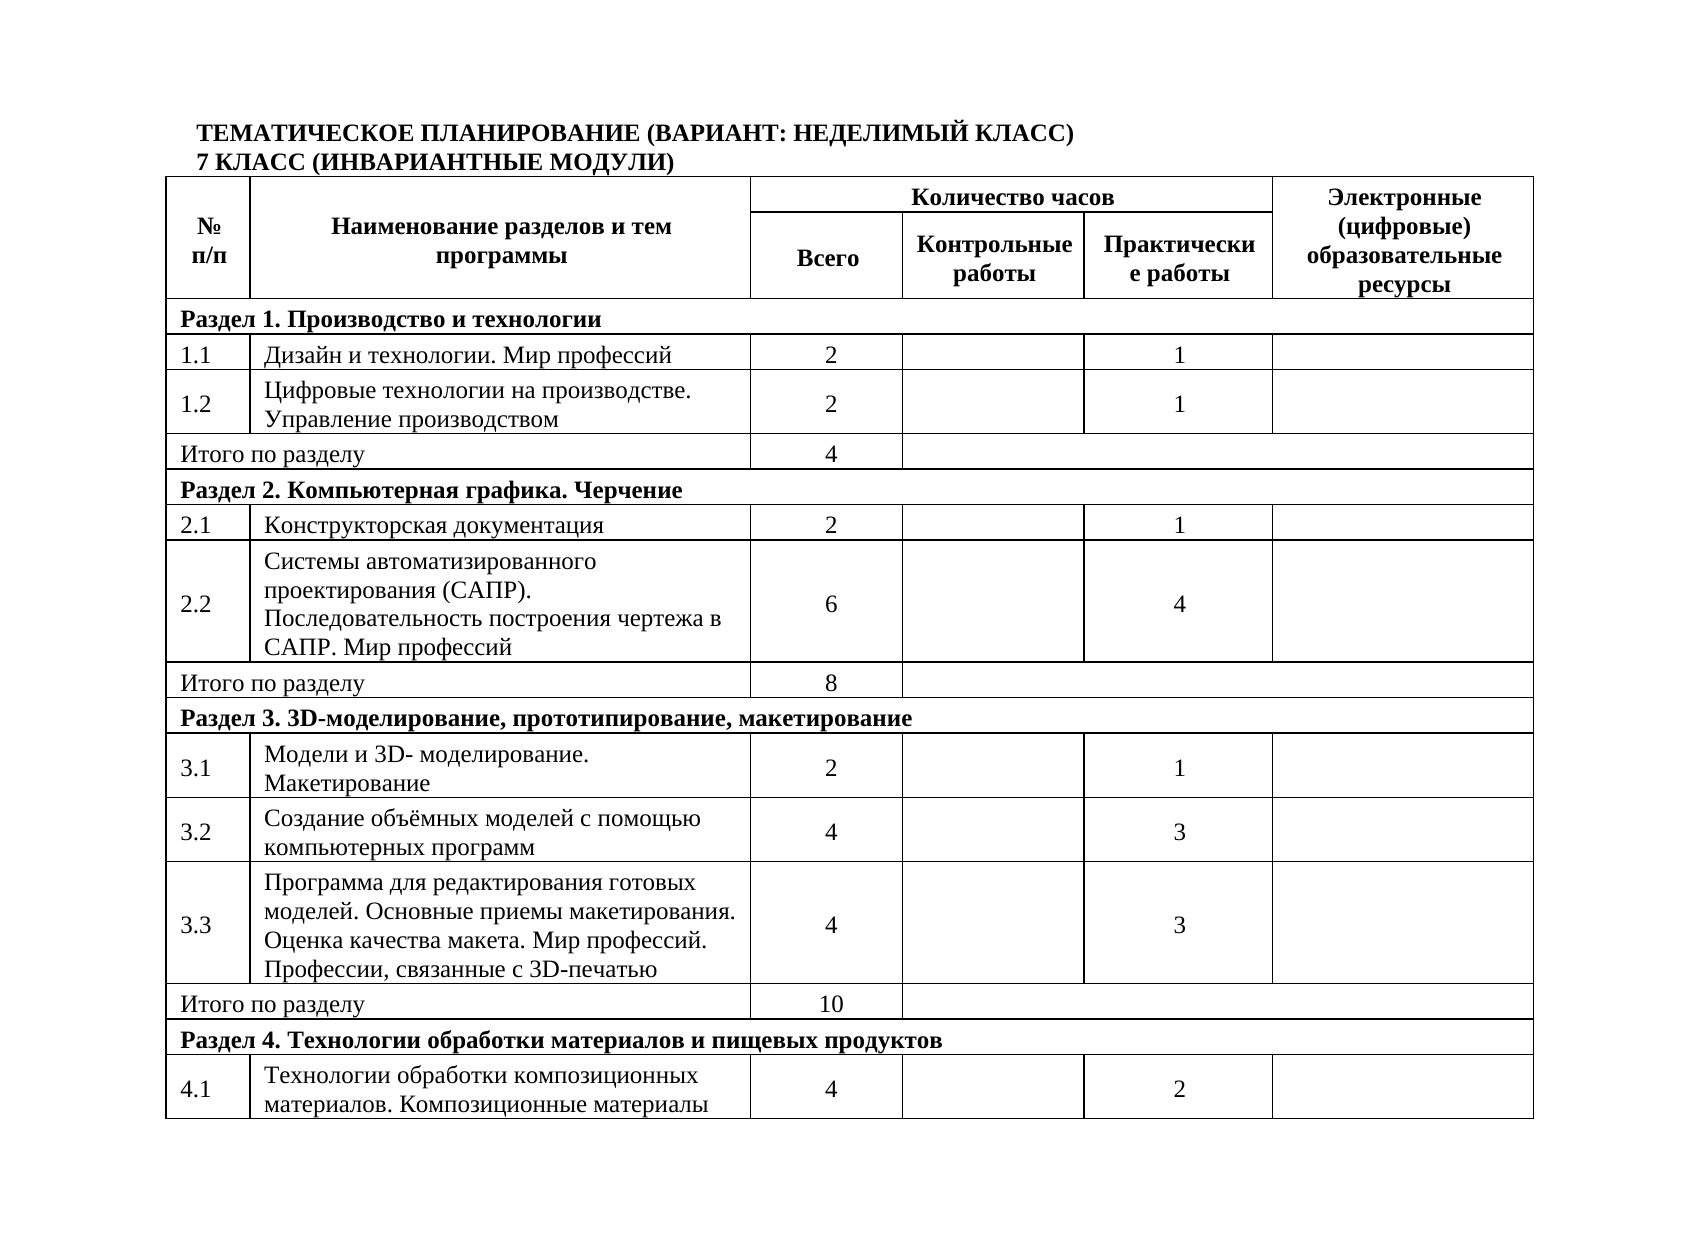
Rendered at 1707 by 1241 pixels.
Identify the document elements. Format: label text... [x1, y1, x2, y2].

table_header Количество часов [751, 177, 1272, 211]
table_header Наименование разделов и тем программы [251, 177, 750, 297]
table_cell Итого по разделу [167, 663, 750, 697]
table_cell 4 [1085, 541, 1272, 661]
table_cell [1273, 335, 1533, 368]
table_cell 2.2 [167, 541, 249, 661]
table_cell 4.1 [167, 1055, 249, 1118]
table_cell 3.2 [167, 798, 249, 861]
table_cell [903, 505, 1083, 539]
table_cell Системы автоматизированного проектирования (САПР). Последовательность построения чертежа в САПР. Мир профессий [251, 541, 750, 661]
table_cell Практические работы [1085, 213, 1272, 297]
table_cell 1 [1085, 370, 1272, 433]
table_cell 4 [751, 798, 902, 861]
table_cell 3 [1085, 798, 1272, 861]
table_cell 3.3 [167, 862, 249, 982]
table_cell [903, 862, 1083, 982]
table_cell Конструкторская документация [251, 505, 750, 539]
table_cell 4 [751, 862, 902, 982]
table_cell 3.1 [167, 734, 249, 796]
table_cell Создание объёмных моделей с помощью компьютерных программ [251, 798, 750, 861]
table_cell [1273, 541, 1533, 661]
table_cell 1 [1085, 734, 1272, 796]
table_cell 6 [751, 541, 902, 661]
table_cell Дизайн и технологии. Мир профессий [251, 335, 750, 368]
table_cell 2 [751, 505, 902, 539]
table_header № п/п [167, 177, 249, 297]
table_cell 10 [751, 984, 902, 1018]
table_cell [903, 798, 1083, 861]
table_cell [903, 370, 1083, 433]
table_cell Раздел 3. 3D-моделирование, прототипирование, макетирование [167, 698, 1533, 732]
table_cell 1 [1085, 335, 1272, 368]
table_cell [1273, 734, 1533, 796]
table_cell [903, 734, 1083, 796]
table_cell Цифровые технологии на производстве. Управление производством [251, 370, 750, 433]
table_cell [1273, 505, 1533, 539]
table_cell 4 [751, 1055, 902, 1118]
table_cell [1273, 1055, 1533, 1118]
text ТЕМАТИЧЕСКОЕ ПЛАНИРОВАНИЕ (ВАРИАНТ: НЕДЕЛИМЫЙ КЛАСС) [190, 118, 1618, 147]
table_cell 1.2 [167, 370, 249, 433]
table_cell 2.1 [167, 505, 249, 539]
table_cell [903, 984, 1533, 1018]
table_cell [903, 541, 1083, 661]
table_cell 1.1 [167, 335, 249, 368]
table_cell 2 [751, 734, 902, 796]
table_cell 2 [751, 335, 902, 368]
table_cell 2 [1085, 1055, 1272, 1118]
table_cell [1273, 798, 1533, 861]
text 7 КЛАСС (ИНВАРИАНТНЫЕ МОДУЛИ) [190, 147, 1618, 176]
table_cell [1273, 370, 1533, 433]
table_header Электронные (цифровые) образовательные ресурсы [1273, 177, 1533, 297]
table_cell Раздел 1. Производство и технологии [167, 299, 1533, 333]
table_cell Программа для редактирования готовых моделей. Основные приемы макетирования. Оценка качества макета. Мир профессий. Профессии, связанные с 3D-печатью [251, 862, 750, 982]
table_cell Всего [751, 213, 902, 297]
table_cell [903, 434, 1533, 468]
table_cell [903, 663, 1533, 697]
table_cell Модели и 3D- моделирование. Макетирование [251, 734, 750, 796]
table_cell Контрольные работы [903, 213, 1083, 297]
table_cell Раздел 4. Технологии обработки материалов и пищевых продуктов [167, 1020, 1533, 1053]
table_cell 8 [751, 663, 902, 697]
table_cell [903, 335, 1083, 368]
table_cell 3 [1085, 862, 1272, 982]
table_cell [903, 1055, 1083, 1118]
table_cell 1 [1085, 505, 1272, 539]
table_cell [1273, 862, 1533, 982]
table_cell Технологии обработки композиционных материалов. Композиционные материалы [251, 1055, 750, 1118]
table_cell 2 [751, 370, 902, 433]
table_cell Раздел 2. Компьютерная графика. Черчение [167, 470, 1533, 504]
table_cell Итого по разделу [167, 434, 750, 468]
table_cell 4 [751, 434, 902, 468]
table_cell Итого по разделу [167, 984, 750, 1018]
